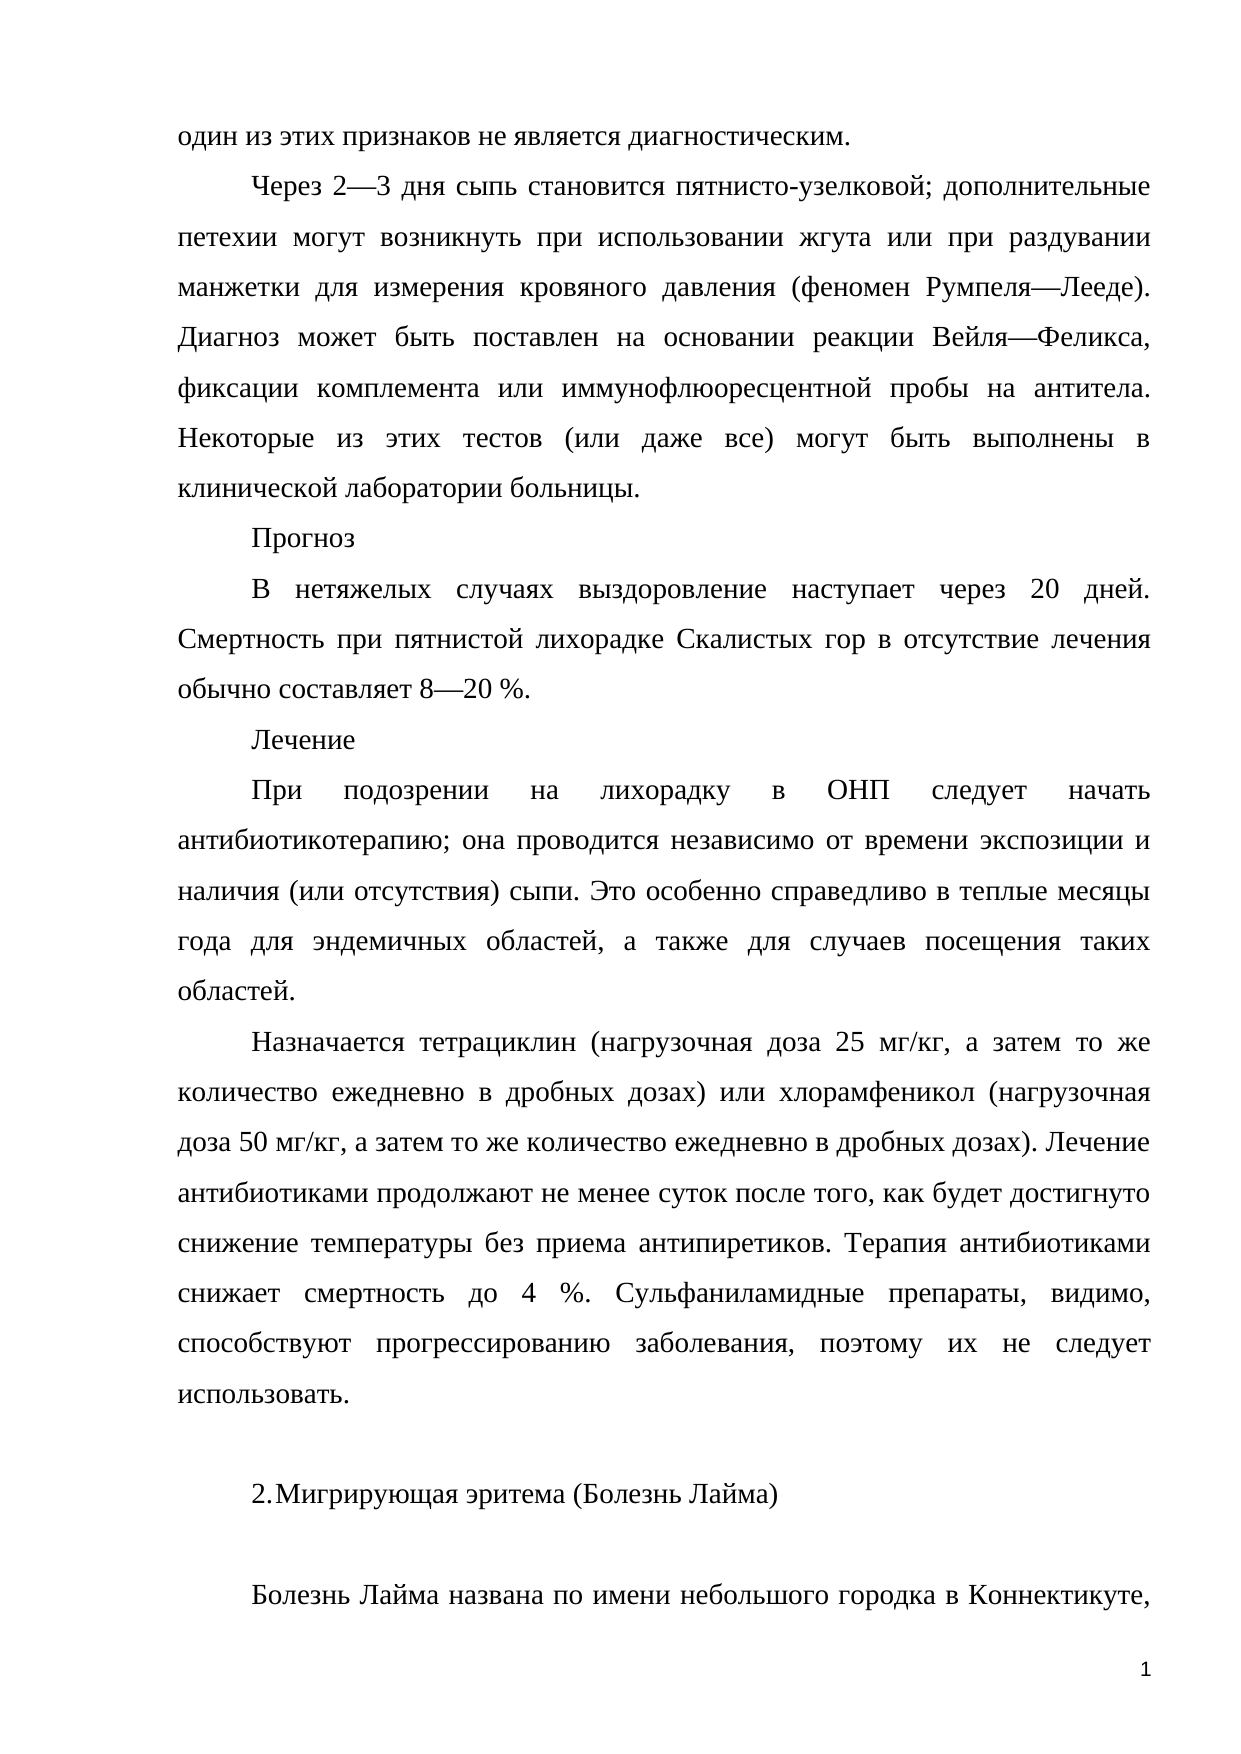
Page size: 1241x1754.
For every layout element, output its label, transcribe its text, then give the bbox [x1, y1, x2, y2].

text Прогноз [177, 521, 1152, 554]
text Через 2—3 дня сыпь становится пятнисто-узелковой; дополнительные петехии могут возникнуть при использовании жгута или при раздувании манжетки для измерения кровяного давления (феномен Румпеля—Лееде). Диагноз может быть поставлен на основании реакции Вейля—Феликса, фиксации комплемента или иммунофлюоресцентной пробы на антитела. Некоторые из этих тестов (или даже все) могут быть выполнены в клинической лаборатории больницы. [177, 168, 1152, 504]
text В нетяжелых случаях выздоровление наступает через 20 дней. Смертность при пятнистой лихорадке Скалистых гор в отсутствие лечения обычно составляет 8—20 %. [177, 571, 1152, 705]
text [177, 118, 1152, 152]
text Назначается тетрациклин (нагрузочная доза 25 мг/кг, а затем то же количество ежедневно в дробных дозах) или хлорамфеникол (нагрузочная доза 50 мг/кг, а затем то же количество ежедневно в дробных дозах). Лечение антибиотиками продолжают не менее суток после того, как будет достигнуто снижение температуры без приема антипиретиков. Терапия антибиотиками снижает смертность до 4 %. Сульфаниламидные препараты, видимо, способствуют прогрессированию заболевания, поэтому их не следует использовать. [177, 1024, 1152, 1409]
text Лечение [177, 722, 1152, 755]
list Мигрирующая эритема (Болезнь Лайма) [177, 1477, 1152, 1510]
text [177, 1577, 1152, 1611]
text При подозрении на лихорадку в ОНП следует начать антибиотикотерапию; она проводится независимо от времени экспозиции и наличия (или отсутствия) сыпи. Это особенно справедливо в теплые месяцы года для эндемичных областей, а также для случаев посещения таких областей. [177, 772, 1152, 1007]
